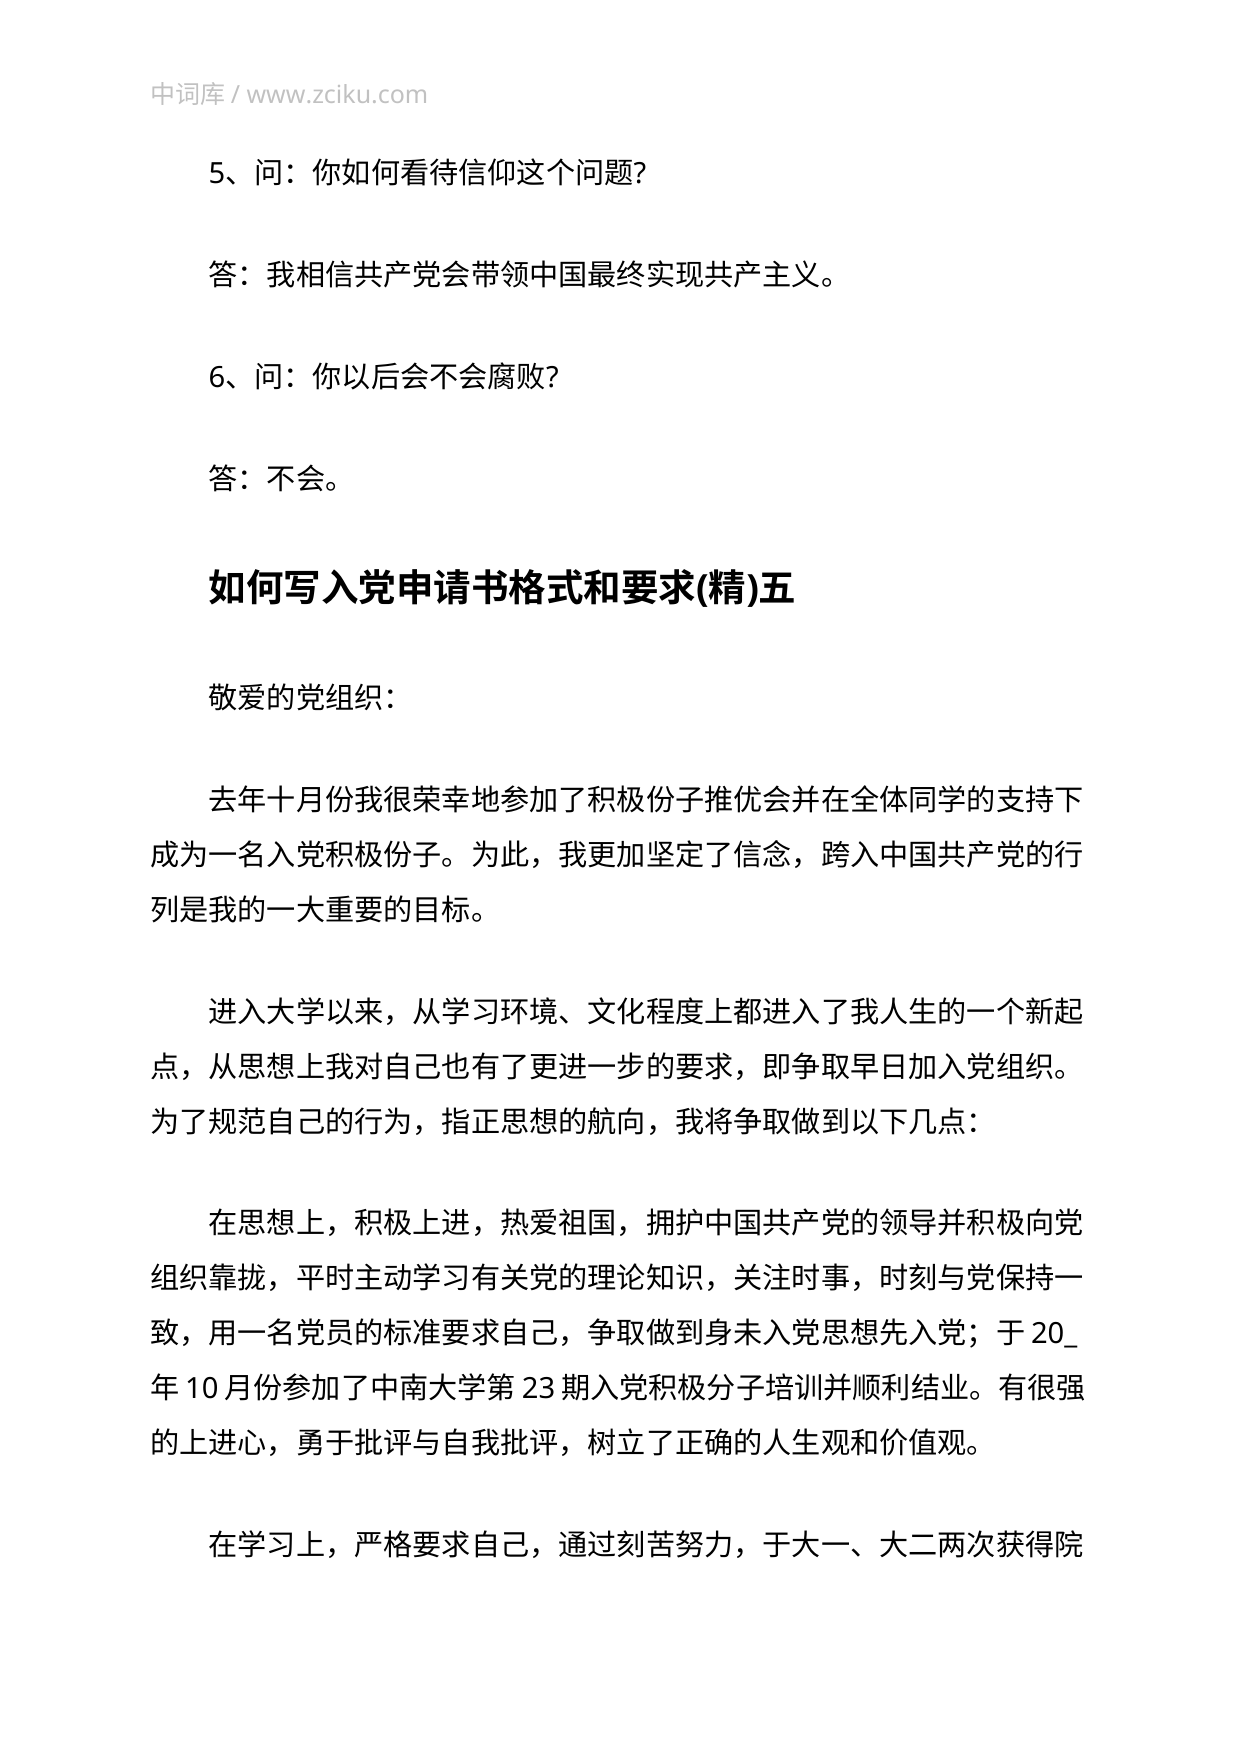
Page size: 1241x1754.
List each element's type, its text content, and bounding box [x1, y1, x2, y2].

text 5、问：你如何看待信仰这个问题? [150, 150, 1090, 192]
text 进入大学以来，从学习环境、文化程度上都进入了我人生的一个新起点，从思想上我对自己也有了更进一步的要求，即争取早日加入党组织。为了规范自己的行为，指正思想的航向，我将争取做到以下几点： [150, 988, 1090, 1141]
text 敬爱的党组织： [150, 675, 1090, 717]
text 6、问：你以后会不会腐败? [150, 354, 1090, 396]
text 答：我相信共产党会带领中国最终实现共产主义。 [150, 252, 1090, 294]
text 如何写入党申请书格式和要求(精)五 [150, 557, 1090, 612]
text 去年十月份我很荣幸地参加了积极份子推优会并在全体同学的支持下成为一名入党积极份子。为此，我更加坚定了信念，跨入中国共产党的行列是我的一大重要的目标。 [150, 777, 1090, 929]
text 答：不会。 [150, 456, 1090, 498]
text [150, 1522, 1090, 1564]
text 在思想上，积极上进，热爱祖国，拥护中国共产党的领导并积极向党组织靠拢，平时主动学习有关党的理论知识，关注时事，时刻与党保持一致，用一名党员的标准要求自己，争取做到身未入党思想先入党；于20_年10月份参加了中南大学第23期入党积极分子培训并顺利结业。有很强的上进心，勇于批评与自我批评，树立了正确的人生观和价值观。 [150, 1200, 1090, 1462]
